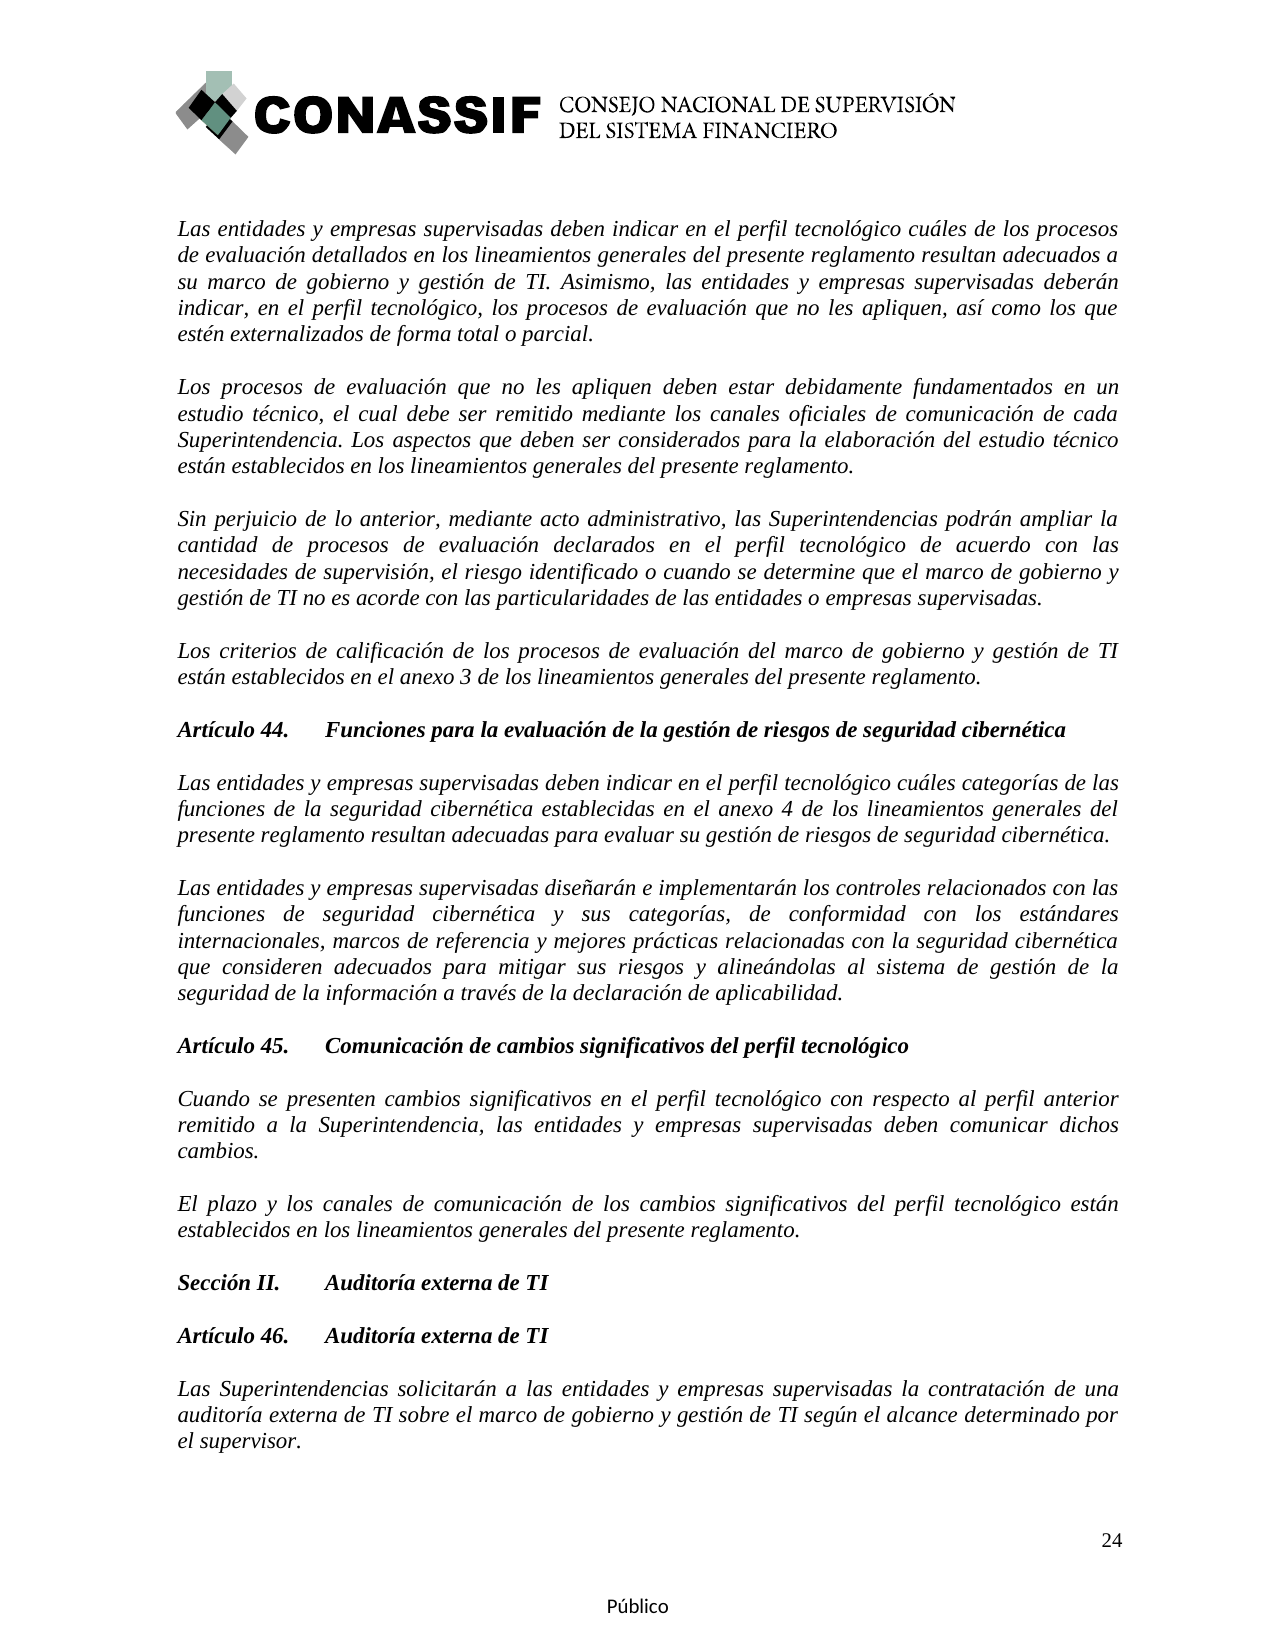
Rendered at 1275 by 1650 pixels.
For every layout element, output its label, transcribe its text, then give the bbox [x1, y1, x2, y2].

text Las entidades y empresas supervisadas diseñarán e implementarán los controles relacionados con las funciones de seguridad cibernética y sus categorías, de conformidad con los estándares internacionales, marcos de referencia y mejores prácticas relacionadas con la seguridad cibernética que consideren adecuados para mitigar sus riesgos y alineándolas al sistema de gestión de la seguridad de la información a través de la declaración de aplicabilidad. [177, 874, 1122, 1006]
text Sin perjuicio de lo anterior, mediante acto administrativo, las Superintendencias podrán ampliar la cantidad de procesos de evaluación declarados en el perfil tecnológico de acuerdo con las necesidades de supervisión, el riesgo identificado o cuando se determine que el marco de gobierno y gestión de TI no es acorde con las particularidades de las entidades o empresas supervisadas. [177, 505, 1122, 610]
text Artículo 45. Comunicación de cambios significativos del perfil tecnológico [177, 1032, 1122, 1058]
text Cuando se presenten cambios significativos en el perfil tecnológico con respecto al perfil anterior remitido a la Superintendencia, las entidades y empresas supervisadas deben comunicar dichos cambios. [177, 1085, 1122, 1164]
text El plazo y los canales de comunicación de los cambios significativos del perfil tecnológico están establecidos en los lineamientos generales del presente reglamento. [177, 1190, 1122, 1243]
text Artículo 44. Funciones para la evaluación de la gestión de riesgos de seguridad cibernética [177, 716, 1122, 742]
subtitle Sección II. Auditoría externa de TI [177, 1269, 1122, 1296]
text Los criterios de calificación de los procesos de evaluación del marco de gobierno y gestión de TI están establecidos en el anexo 3 de los lineamientos generales del presente reglamento. [177, 637, 1122, 689]
text Las Superintendencias solicitarán a las entidades y empresas supervisadas la contratación de una auditoría externa de TI sobre el marco de gobierno y gestión de TI según el alcance determinado por el supervisor. [177, 1375, 1122, 1454]
text Las entidades y empresas supervisadas deben indicar en el perfil tecnológico cuáles de los procesos de evaluación detallados en los lineamientos generales del presente reglamento resultan adecuados a su marco de gobierno y gestión de TI. Asimismo, las entidades y empresas supervisadas deberán indicar, en el perfil tecnológico, los procesos de evaluación que no les apliquen, así como los que estén externalizados de forma total o parcial. [177, 215, 1122, 347]
text Artículo 46. Auditoría externa de TI [177, 1322, 1122, 1348]
text Los procesos de evaluación que no les apliquen deben estar debidamente fundamentados en un estudio técnico, el cual debe ser remitido mediante los canales oficiales de comunicación de cada Superintendencia. Los aspectos que deben ser considerados para la elaboración del estudio técnico están establecidos en los lineamientos generales del presente reglamento. [177, 373, 1122, 479]
text Las entidades y empresas supervisadas deben indicar en el perfil tecnológico cuáles categorías de las funciones de la seguridad cibernética establecidas en el anexo 4 de los lineamientos generales del presente reglamento resultan adecuadas para evaluar su gestión de riesgos de seguridad cibernética. [177, 768, 1122, 848]
